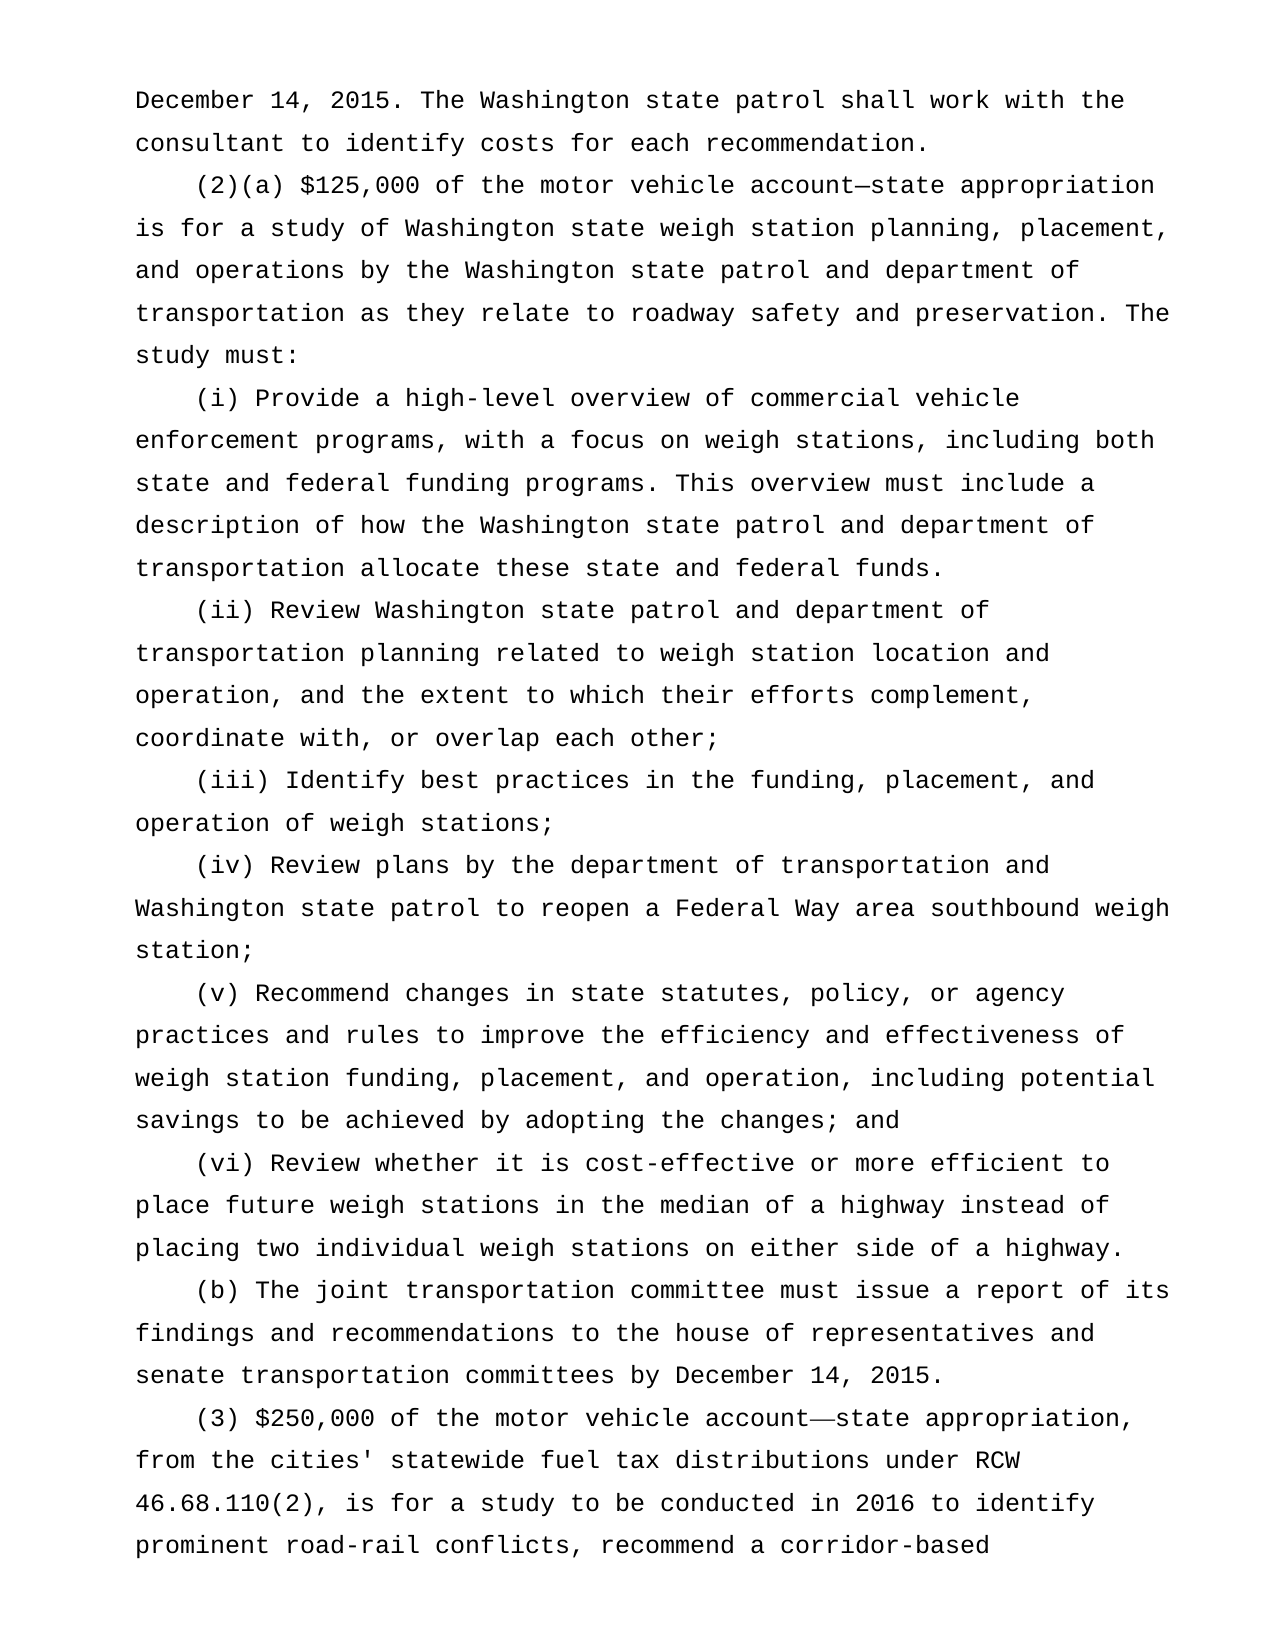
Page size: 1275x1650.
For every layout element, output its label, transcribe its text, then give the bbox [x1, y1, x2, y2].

text (b) The joint transportation committee must issue a report of its findings and recommendations to the house of representatives and senate transportation committees by December 14, 2015. [135, 1265, 1170, 1392]
text (ii) Review Washington state patrol and department of transportation planning related to weigh station location and operation, and the extent to which their efforts complement, coordinate with, or overlap each other; [135, 585, 1170, 755]
text (2)(a) $125,000 of the motor vehicle account—state appropriation is for a study of Washington state weigh station planning, placement, and operations by the Washington state patrol and department of transportation as they relate to roadway safety and preservation. The study must: [135, 160, 1170, 372]
text (iv) Review plans by the department of transportation and Washington state patrol to reopen a Federal Way area southbound weigh station; [135, 840, 1170, 967]
text (vi) Review whether it is cost-effective or more efficient to place future weigh stations in the median of a highway instead of placing two individual weigh stations on either side of a highway. [135, 1137, 1170, 1265]
text (iii) Identify best practices in the funding, placement, and operation of weigh stations; [135, 755, 1170, 840]
text (v) Recommend changes in state statutes, policy, or agency practices and rules to improve the efficiency and effectiveness of weigh station funding, placement, and operation, including potential savings to be achieved by adopting the changes; and [135, 967, 1170, 1137]
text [135, 75, 1170, 160]
text (i) Provide a high-level overview of commercial vehicle enforcement programs, with a focus on weigh stations, including both state and federal funding programs. This overview must include a description of how the Washington state patrol and department of transportation allocate these state and federal funds. [135, 372, 1170, 585]
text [135, 1392, 1170, 1562]
